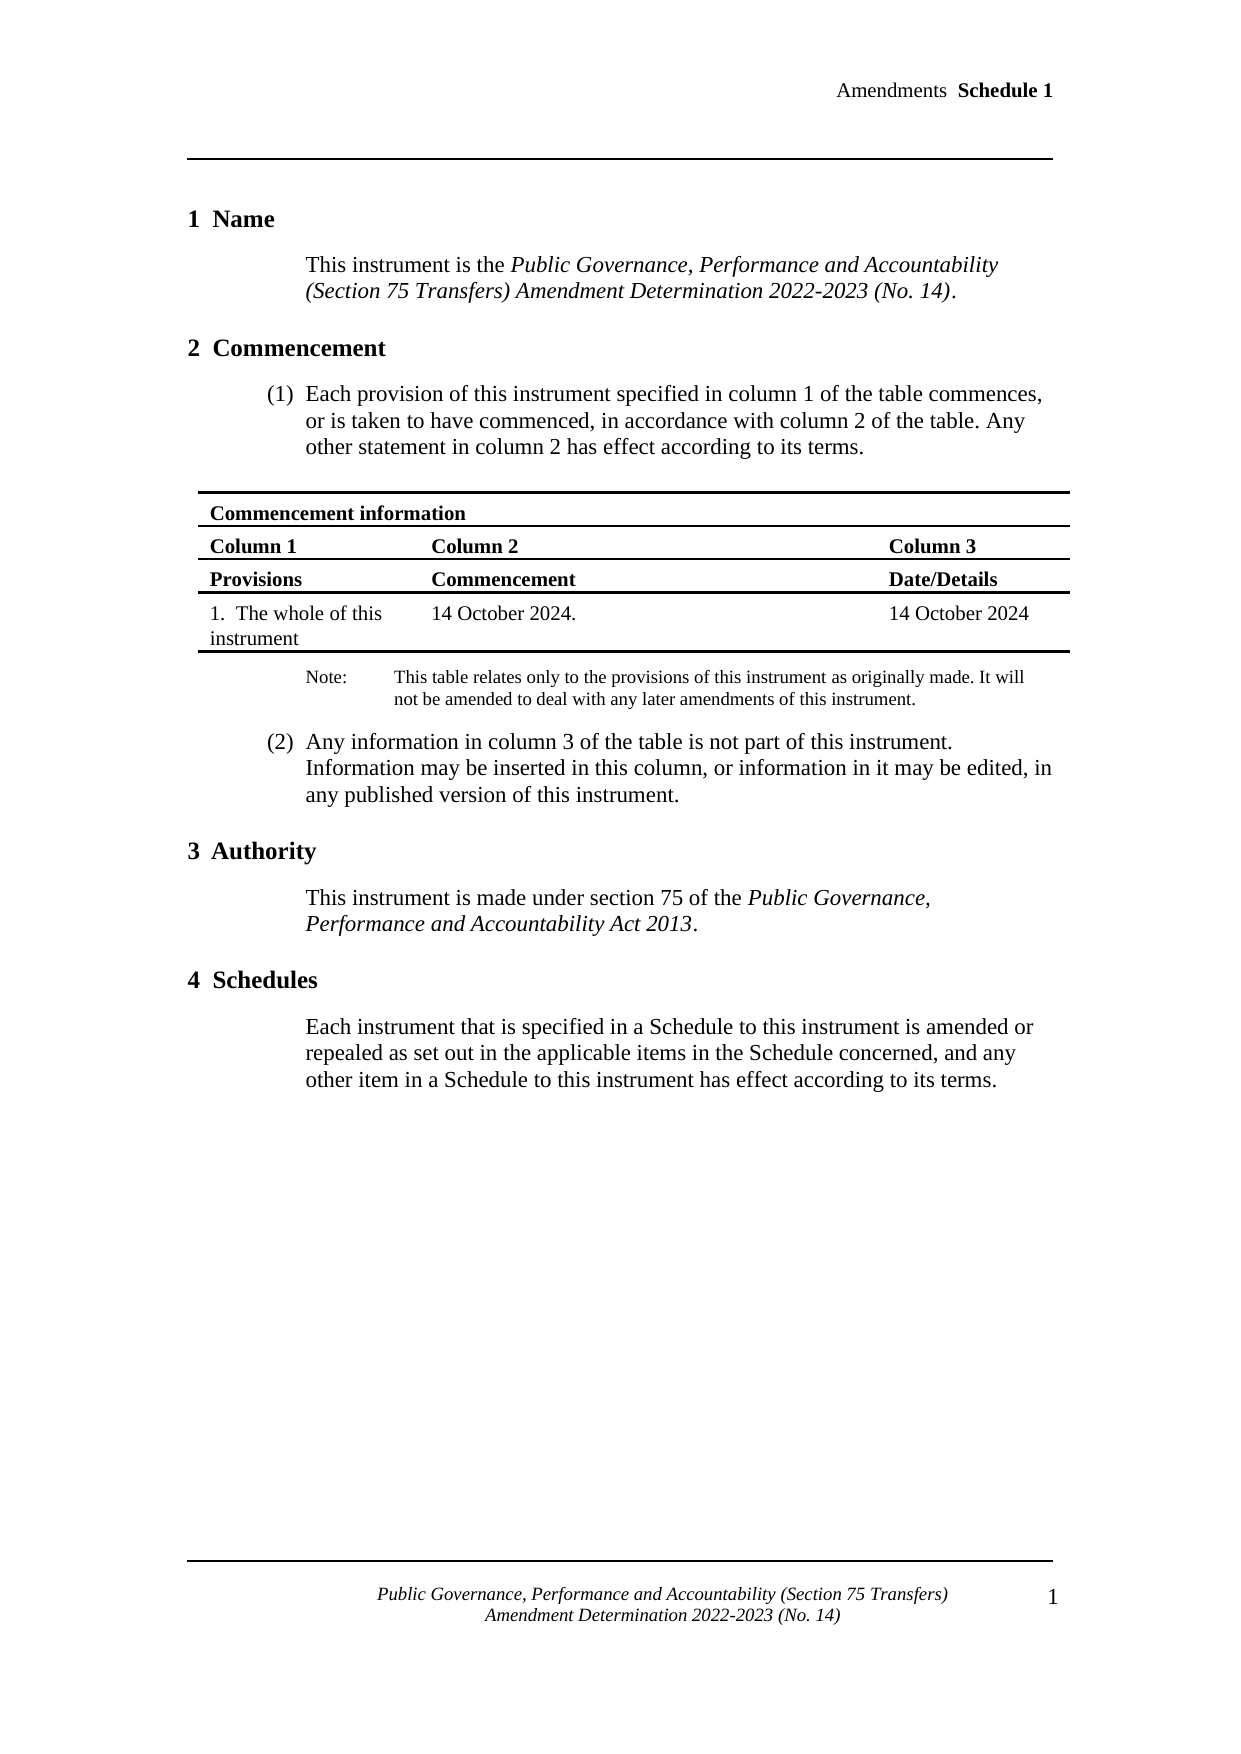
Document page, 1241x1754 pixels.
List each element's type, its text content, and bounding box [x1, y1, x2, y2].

text This instrument is made under section 75 of the Public Governance, Performance and Accountability Act 2013. [187, 884, 1053, 936]
text 4 Schedules [187, 966, 1053, 994]
text This instrument is the Public Governance, Performance and Accountability (Section 75 Transfers) Amendment Determination 2022-2023 (No. 14). [187, 251, 1053, 304]
table_cell Column 3 [878, 527, 1069, 558]
text 2 Commencement [187, 333, 1053, 362]
table_cell 14 October 2024. [420, 594, 878, 650]
table_cell 14 October 2024 [878, 594, 1069, 650]
table_header Commencement information [198, 494, 1069, 525]
text Note: This table relates only to the provisions of this instrument as originally made. It will not be amended to deal with any later amendments of this instrument. [305, 666, 1053, 709]
text (1) Each provision of this instrument specified in column 1 of the table commences, or is taken to have commenced, in accordance with column 2 of the table. Any other statement in column 2 has effect according to its terms. [187, 381, 1053, 459]
table_cell Column 2 [420, 527, 878, 558]
text Each instrument that is specified in a Schedule to this instrument is amended or repealed as set out in the applicable items in the Schedule concerned, and any other item in a Schedule to this instrument has effect according to its terms. [187, 1013, 1053, 1092]
table_cell Commencement [420, 560, 878, 591]
text 1 Name [187, 204, 1053, 232]
table_cell Date/Details [878, 560, 1069, 591]
table_cell 1. The whole of this instrument [198, 594, 420, 650]
table_cell Provisions [198, 560, 420, 591]
text (2) Any information in column 3 of the table is not part of this instrument. Information may be inserted in this column, or information in it may be edited, in any published version of this instrument. [187, 728, 1053, 807]
text 3 Authority [187, 836, 1053, 865]
table_cell Column 1 [198, 527, 420, 558]
